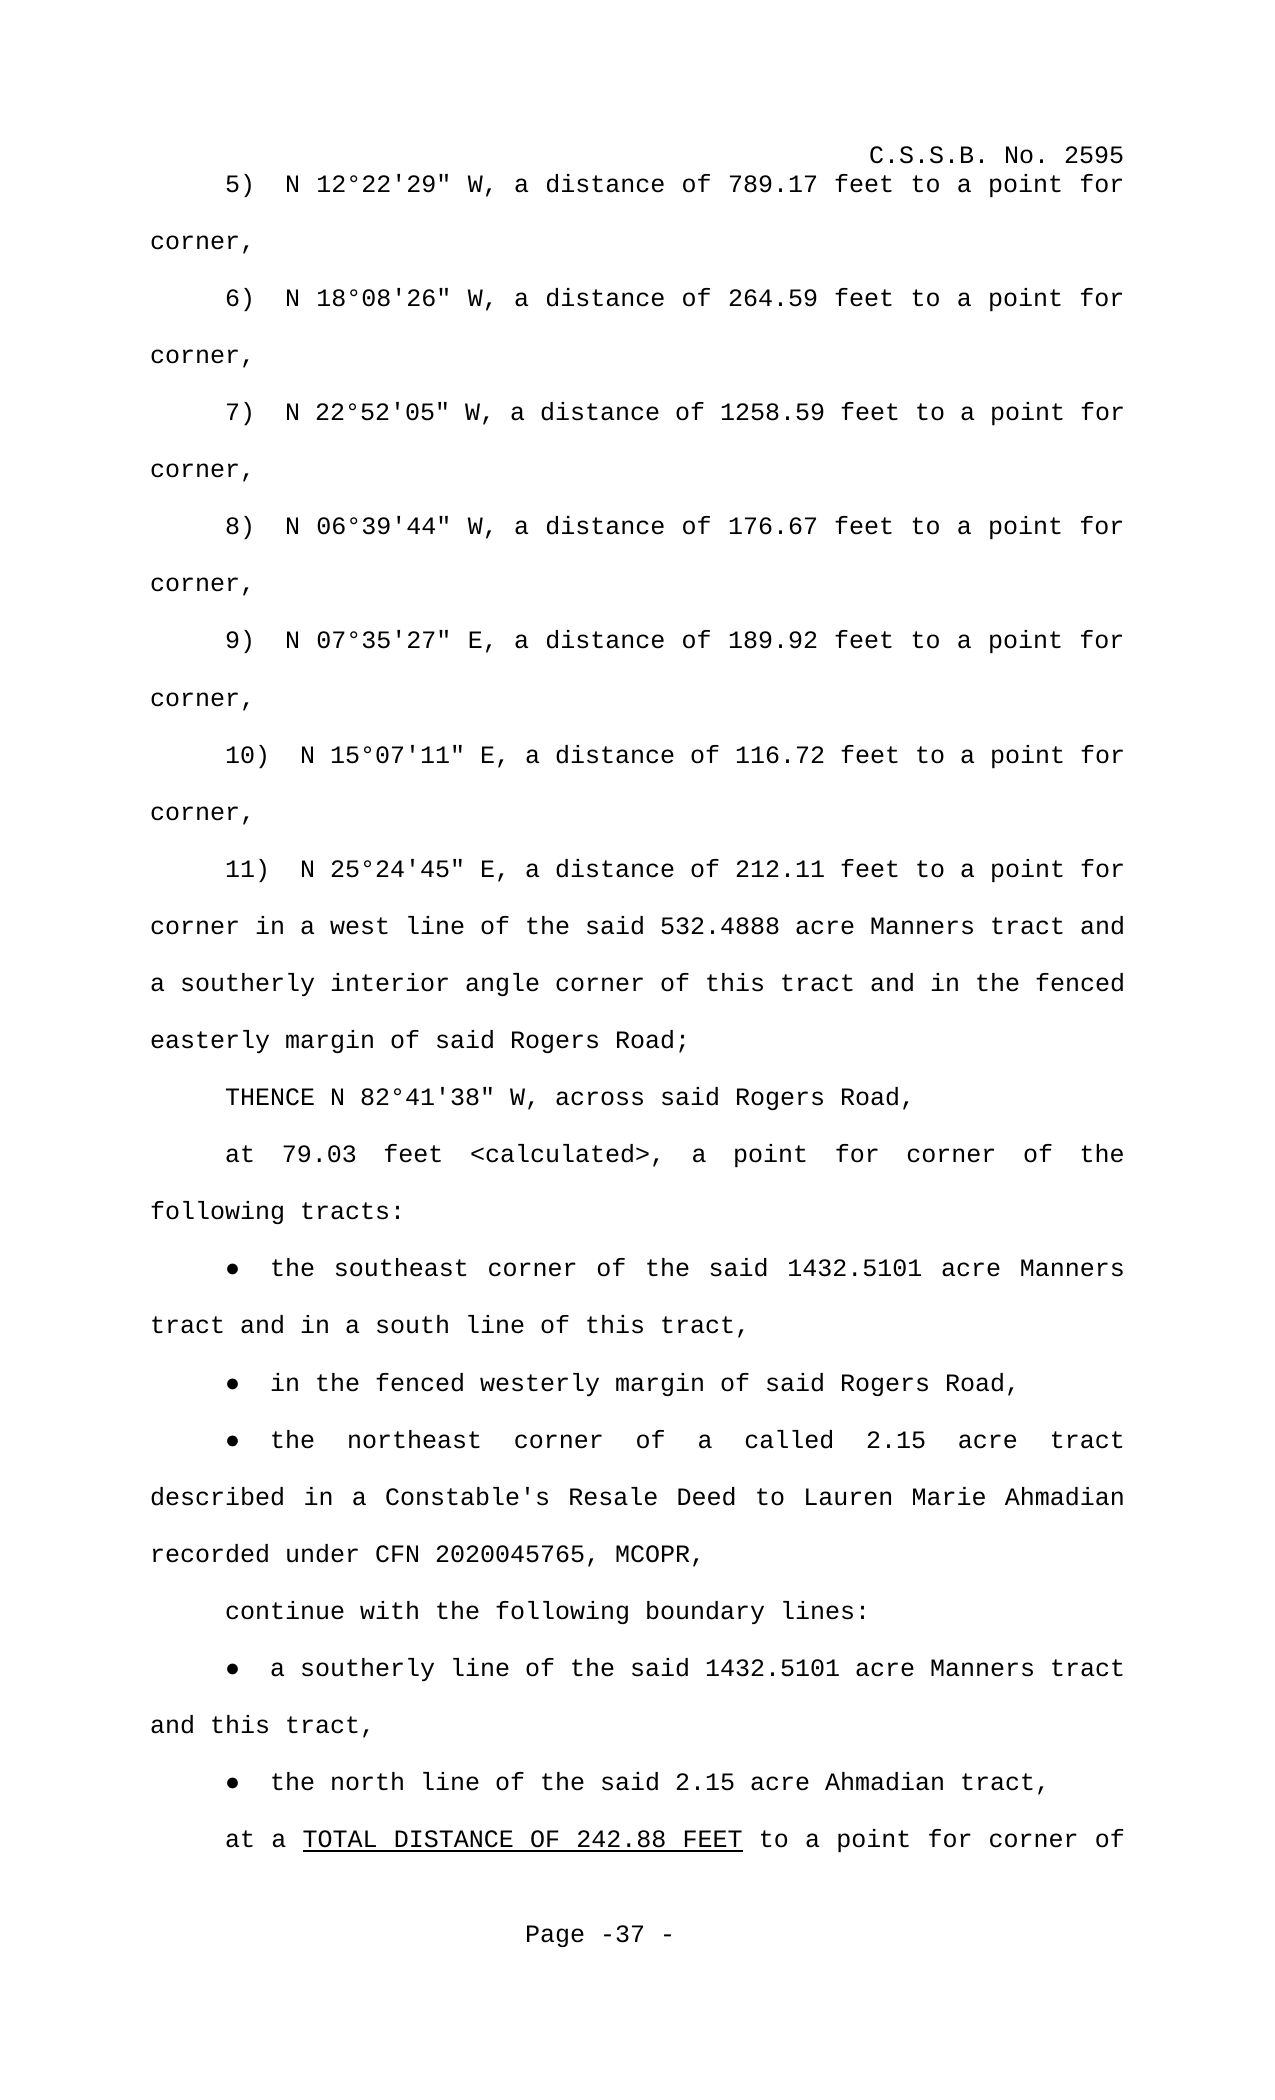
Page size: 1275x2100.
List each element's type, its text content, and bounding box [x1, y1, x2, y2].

text ● the southeast corner of the said 1432.5101 acre Manners tract and in a south line of this tract, [150, 1256, 1125, 1341]
text ● a southerly line of the said 1432.5101 acre Manners tract and this tract, [150, 1655, 1125, 1741]
text ● in the fenced westerly margin of said Rogers Road, [150, 1370, 1125, 1398]
text 7) N 22°52'05" W, a distance of 1258.59 feet to a point for corner, [150, 399, 1125, 485]
text 10) N 15°07'11" E, a distance of 116.72 feet to a point for corner, [150, 742, 1125, 828]
text 5) N 12°22'29" W, a distance of 789.17 feet to a point for corner, [150, 171, 1125, 257]
text 8) N 06°39'44" W, a distance of 176.67 feet to a point for corner, [150, 514, 1125, 599]
text 9) N 07°35'27" E, a distance of 189.92 feet to a point for corner, [150, 628, 1125, 713]
text 6) N 18°08'26" W, a distance of 264.59 feet to a point for corner, [150, 285, 1125, 371]
text at 79.03 feet <calculated>, a point for corner of the following tracts: [150, 1142, 1125, 1227]
text 11) N 25°24'45" E, a distance of 212.11 feet to a point for corner in a west line of the said 532.4888 acre Manners tract and a southerly interior angle corner of this tract and in the fenced easterly margin of said Rogers Road; [150, 856, 1125, 1056]
text ● the northeast corner of a called 2.15 acre tract described in a Constable's Resale Deed to Lauren Marie Ahmadian recorded under CFN 2020045765, MCOPR, [150, 1427, 1125, 1570]
text continue with the following boundary lines: [150, 1598, 1125, 1627]
text THENCE N 82°41'38" W, across said Rogers Road, [150, 1084, 1125, 1113]
text ● the north line of the said 2.15 acre Ahmadian tract, [150, 1769, 1125, 1798]
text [150, 1827, 1125, 1855]
